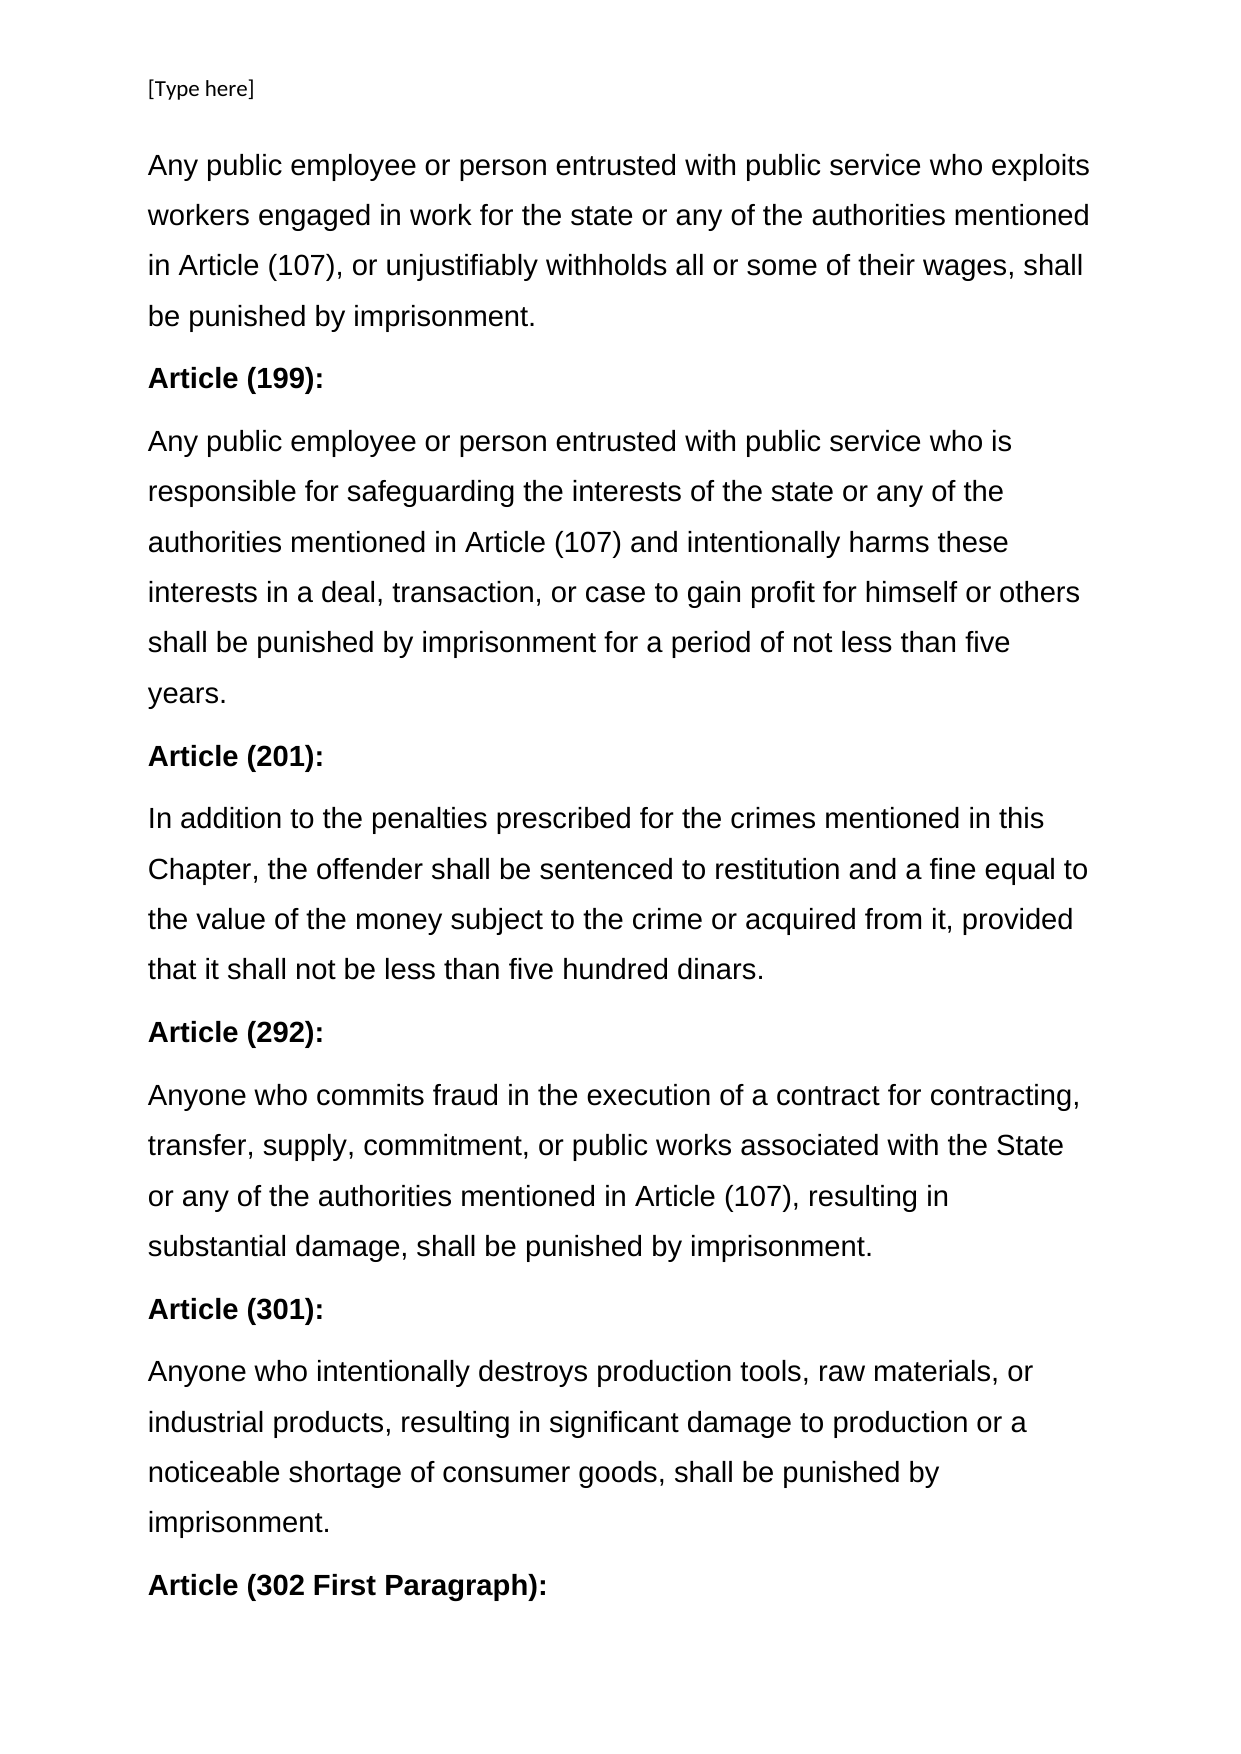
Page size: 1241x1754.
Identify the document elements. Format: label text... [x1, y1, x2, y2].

text Anyone who intentionally destroys production tools, raw materials, or industrial products, resulting in significant damage to production or a noticeable shortage of consumer goods, shall be punished by imprisonment. [148, 1354, 1093, 1539]
text Article (302 First Paragraph): [148, 1568, 1093, 1602]
text Article (201): [148, 738, 1093, 772]
text Any public employee or person entrusted with public service who exploits workers engaged in work for the state or any of the authorities mentioned in Article (107), or unjustifiably withholds all or some of their wages, shall be punished by imprisonment. [148, 148, 1093, 332]
text Any public employee or person entrusted with public service who is responsible for safeguarding the interests of the state or any of the authorities mentioned in Article (107) and intentionally harms these interests in a deal, transaction, or case to gain profit for himself or others shall be punished by imprisonment for a period of not less than five years. [148, 424, 1093, 709]
text Anyone who commits fraud in the execution of a contract for contracting, transfer, supply, commitment, or public works associated with the State or any of the authorities mentioned in Article (107), resulting in substantial damage, shall be punished by imprisonment. [148, 1078, 1093, 1262]
text Article (199): [148, 361, 1093, 395]
text In addition to the penalties prescribed for the crimes mentioned in this Chapter, the offender shall be sentenced to restitution and a fine equal to the value of the money subject to the crime or acquired from it, provided that it shall not be less than five hundred dinars. [148, 801, 1093, 986]
text Article (292): [148, 1015, 1093, 1049]
text Article (301): [148, 1292, 1093, 1325]
